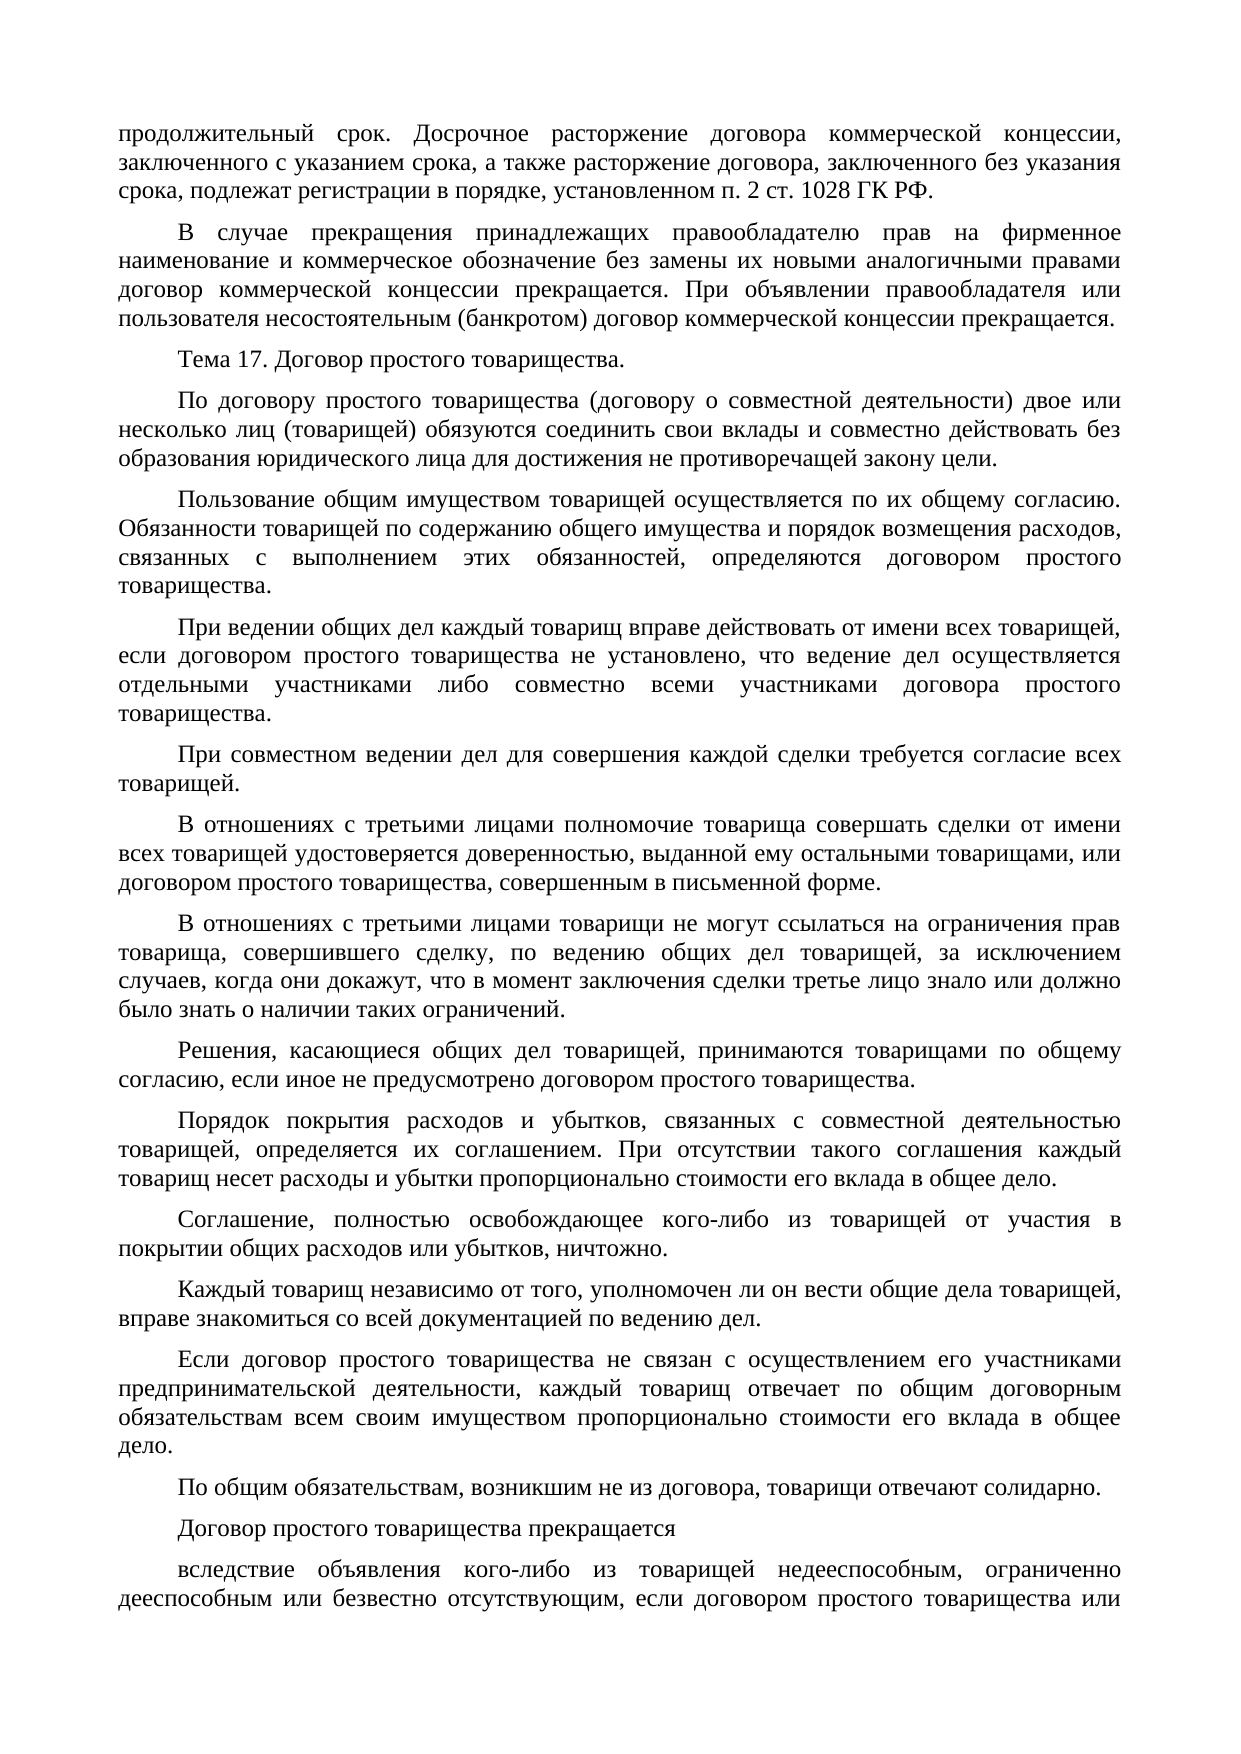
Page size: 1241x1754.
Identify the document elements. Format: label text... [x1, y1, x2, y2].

text По договору простого товарищества (договору о совместной деятельности) двое или несколько лиц (товарищей) обязуются соединить свои вклады и совместно действовать без образования юридического лица для достижения не противоречащей закону цели. [118, 386, 1122, 472]
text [118, 118, 1122, 204]
text В отношениях с третьими лицами полномочие товарища совершать сделки от имени всех товарищей удостоверяется доверенностью, выданной ему остальными товарищами, или договором простого товарищества, совершенным в письменной форме. [118, 809, 1122, 896]
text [118, 1554, 1122, 1612]
text При ведении общих дел каждый товарищ вправе действовать от имени всех товарищей, если договором простого товарищества не установлено, что ведение дел осуществляется отдельными участниками либо совместно всеми участниками договора простого товарищества. [118, 612, 1122, 727]
text Если договор простого товарищества не связан с осуществлением его участниками предпринимательской деятельности, каждый товарищ отвечает по общим договорным обязательствам всем своим имуществом пропорционально стоимости его вклада в общее дело. [118, 1344, 1122, 1459]
text В случае прекращения принадлежащих правообладателю прав на фирменное наименование и коммерческое обозначение без замены их новыми аналогичными правами договор коммерческой концессии прекращается. При объявлении правообладателя или пользователя несостоятельным (банкротом) договор коммерческой концессии прекращается. [118, 217, 1122, 332]
text Соглашение, полностью освобождающее кого-либо из товарищей от участия в покрытии общих расходов или убытков, ничтожно. [118, 1204, 1122, 1262]
text Порядок покрытия расходов и убытков, связанных с совместной деятельностью товарищей, определяется их соглашением. При отсутствии такого соглашения каждый товарищ несет расходы и убытки пропорционально стоимости его вклада в общее дело. [118, 1106, 1122, 1192]
text Пользование общим имуществом товарищей осуществляется по их общему согласию. Обязанности товарищей по содержанию общего имущества и порядок возмещения расходов, связанных с выполнением этих обязанностей, определяются договором простого товарищества. [118, 484, 1122, 599]
text При совместном ведении дел для совершения каждой сделки требуется согласие всех товарищей. [118, 739, 1122, 797]
text По общим обязательствам, возникшим не из договора, товарищи отвечают солидарно. [118, 1472, 1122, 1501]
text Каждый товарищ независимо от того, уполномочен ли он вести общие дела товарищей, вправе знакомиться со всей документацией по ведению дел. [118, 1274, 1122, 1332]
text В отношениях с третьими лицами товарищи не могут ссылаться на ограничения прав товарища, совершившего сделку, по ведению общих дел товарищей, за исключением случаев, когда они докажут, что в момент заключения сделки третье лицо знало или должно было знать о наличии таких ограничений. [118, 908, 1122, 1023]
text Решения, касающиеся общих дел товарищей, принимаются товарищами по общему согласию, если иное не предусмотрено договором простого товарищества. [118, 1036, 1122, 1093]
text Договор простого товарищества прекращается [118, 1513, 1122, 1542]
text Тема 17. Договор простого товарищества. [118, 344, 1122, 373]
